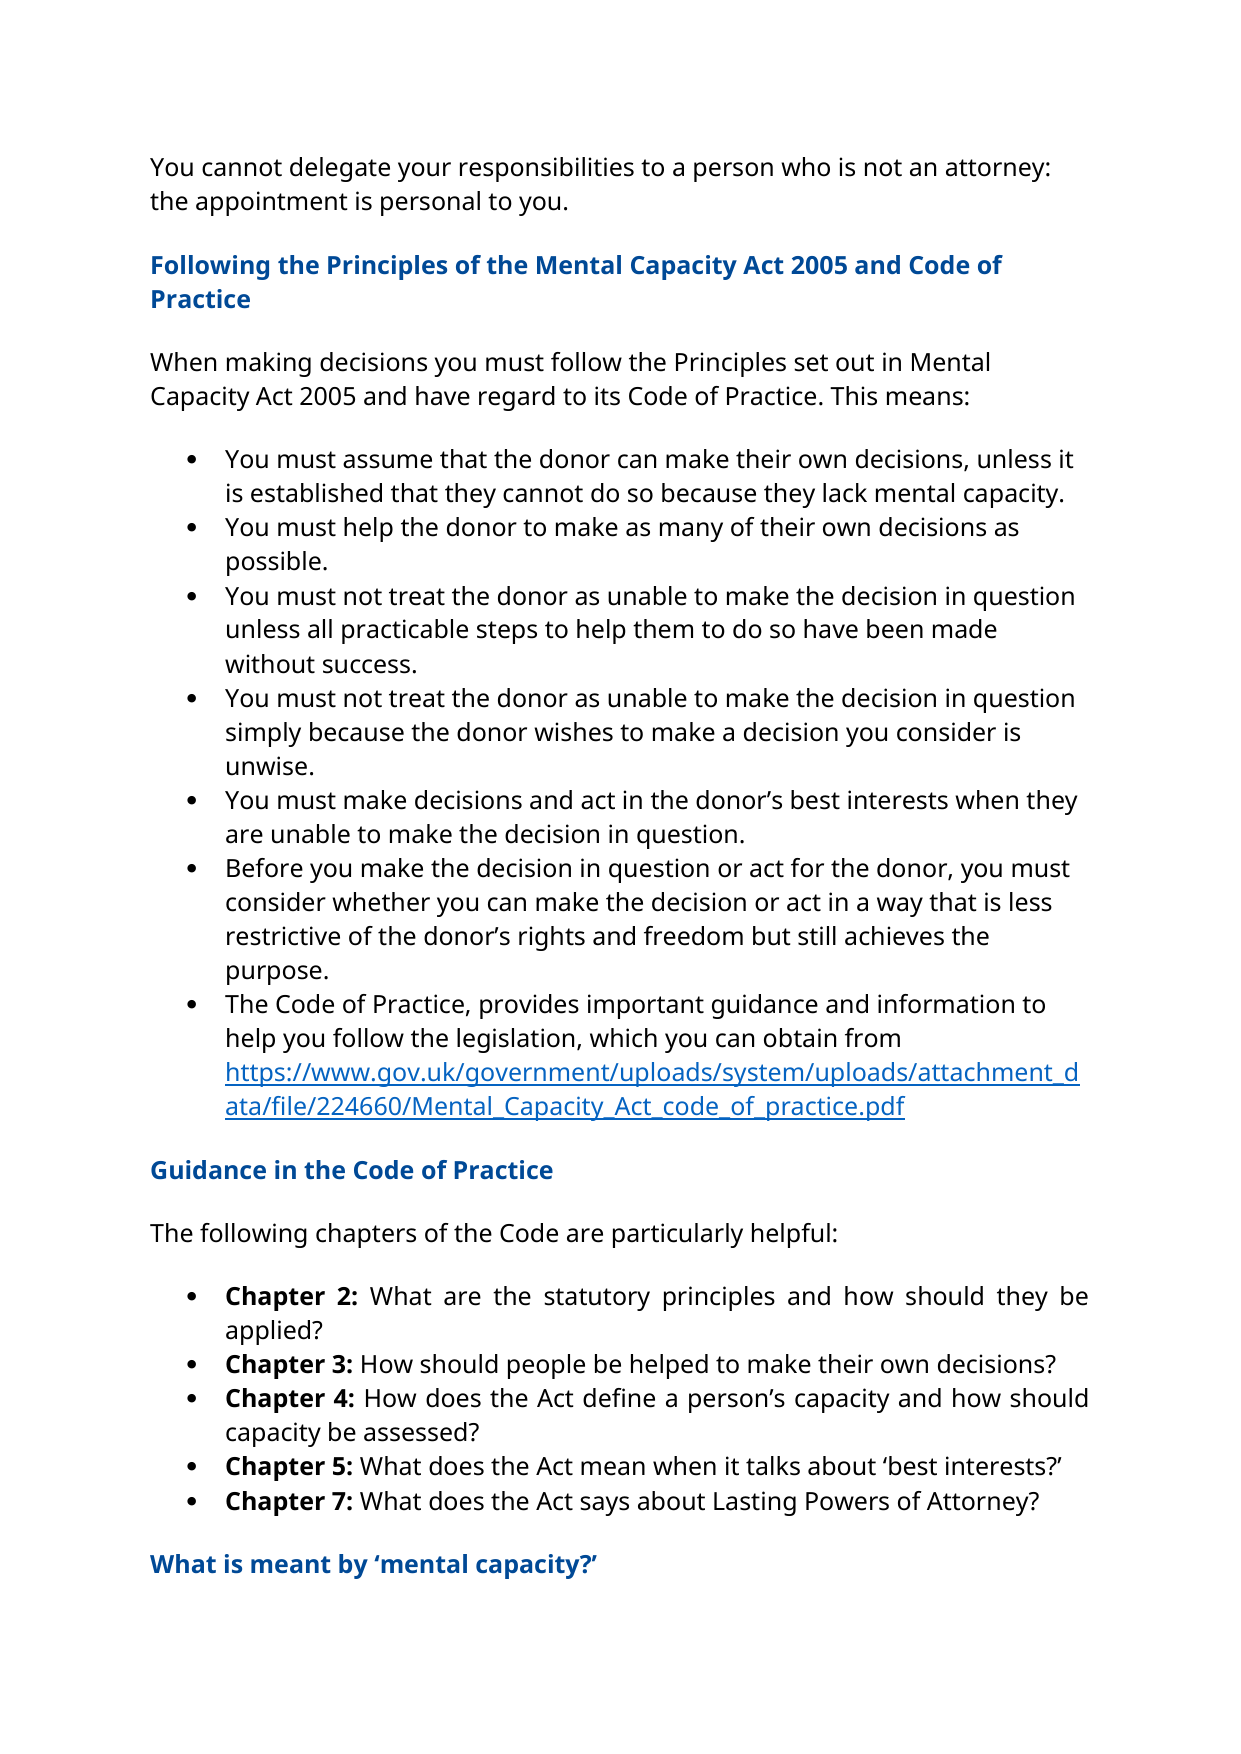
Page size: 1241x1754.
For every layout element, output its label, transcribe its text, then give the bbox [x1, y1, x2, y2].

list You must not treat the donor as unable to make the decision in question unless all practicable steps to help them to do so have been made without success. [187, 578, 1090, 680]
list You must help the donor to make as many of their own decisions as possible. [187, 510, 1090, 578]
text What is meant by ‘mental capacity?’ [150, 1546, 1090, 1580]
text You cannot delegate your responsibilities to a person who is not an attorney: the appointment is personal to you. [150, 150, 1090, 218]
list The Code of Practice, provides important guidance and information to help you follow the legislation, which you can obtain from https://www.gov.uk/government/uploads/system/uploads/attachment_data/file/224660/Mental_Capacity_Act_code_of_practice.pdf [187, 987, 1090, 1123]
list Chapter 2: What are the statutory principles and how should they be applied? [187, 1279, 1090, 1347]
list You must make decisions and act in the donor’s best interests when they are unable to make the decision in question. [187, 782, 1090, 851]
text The following chapters of the Code are particularly helpful: [150, 1216, 1090, 1249]
list Chapter 4: How does the Act define a person’s capacity and how should capacity be assessed? [187, 1381, 1090, 1449]
list Before you make the decision in question or act for the donor, you must consider whether you can make the decision or act in a way that is less restrictive of the donor’s rights and freedom but still achieves the purpose. [187, 851, 1090, 987]
list Chapter 5: What does the Act mean when it talks about ‘best interests?’ [187, 1449, 1090, 1483]
list You must not treat the donor as unable to make the decision in question simply because the donor wishes to make a decision you consider is unwise. [187, 680, 1090, 782]
list Chapter 7: What does the Act says about Lasting Powers of Attorney? [187, 1483, 1090, 1517]
text When making decisions you must follow the Principles set out in Mental Capacity Act 2005 and have regard to its Code of Practice. This means: [150, 344, 1090, 413]
list You must assume that the donor can make their own decisions, unless it is established that they cannot do so because they lack mental capacity. [187, 442, 1090, 510]
list Chapter 3: How should people be helped to make their own decisions? [187, 1347, 1090, 1381]
text Following the Principles of the Mental Capacity Act 2005 and Code of Practice [150, 247, 1090, 315]
text Guidance in the Code of Practice [150, 1152, 1090, 1186]
